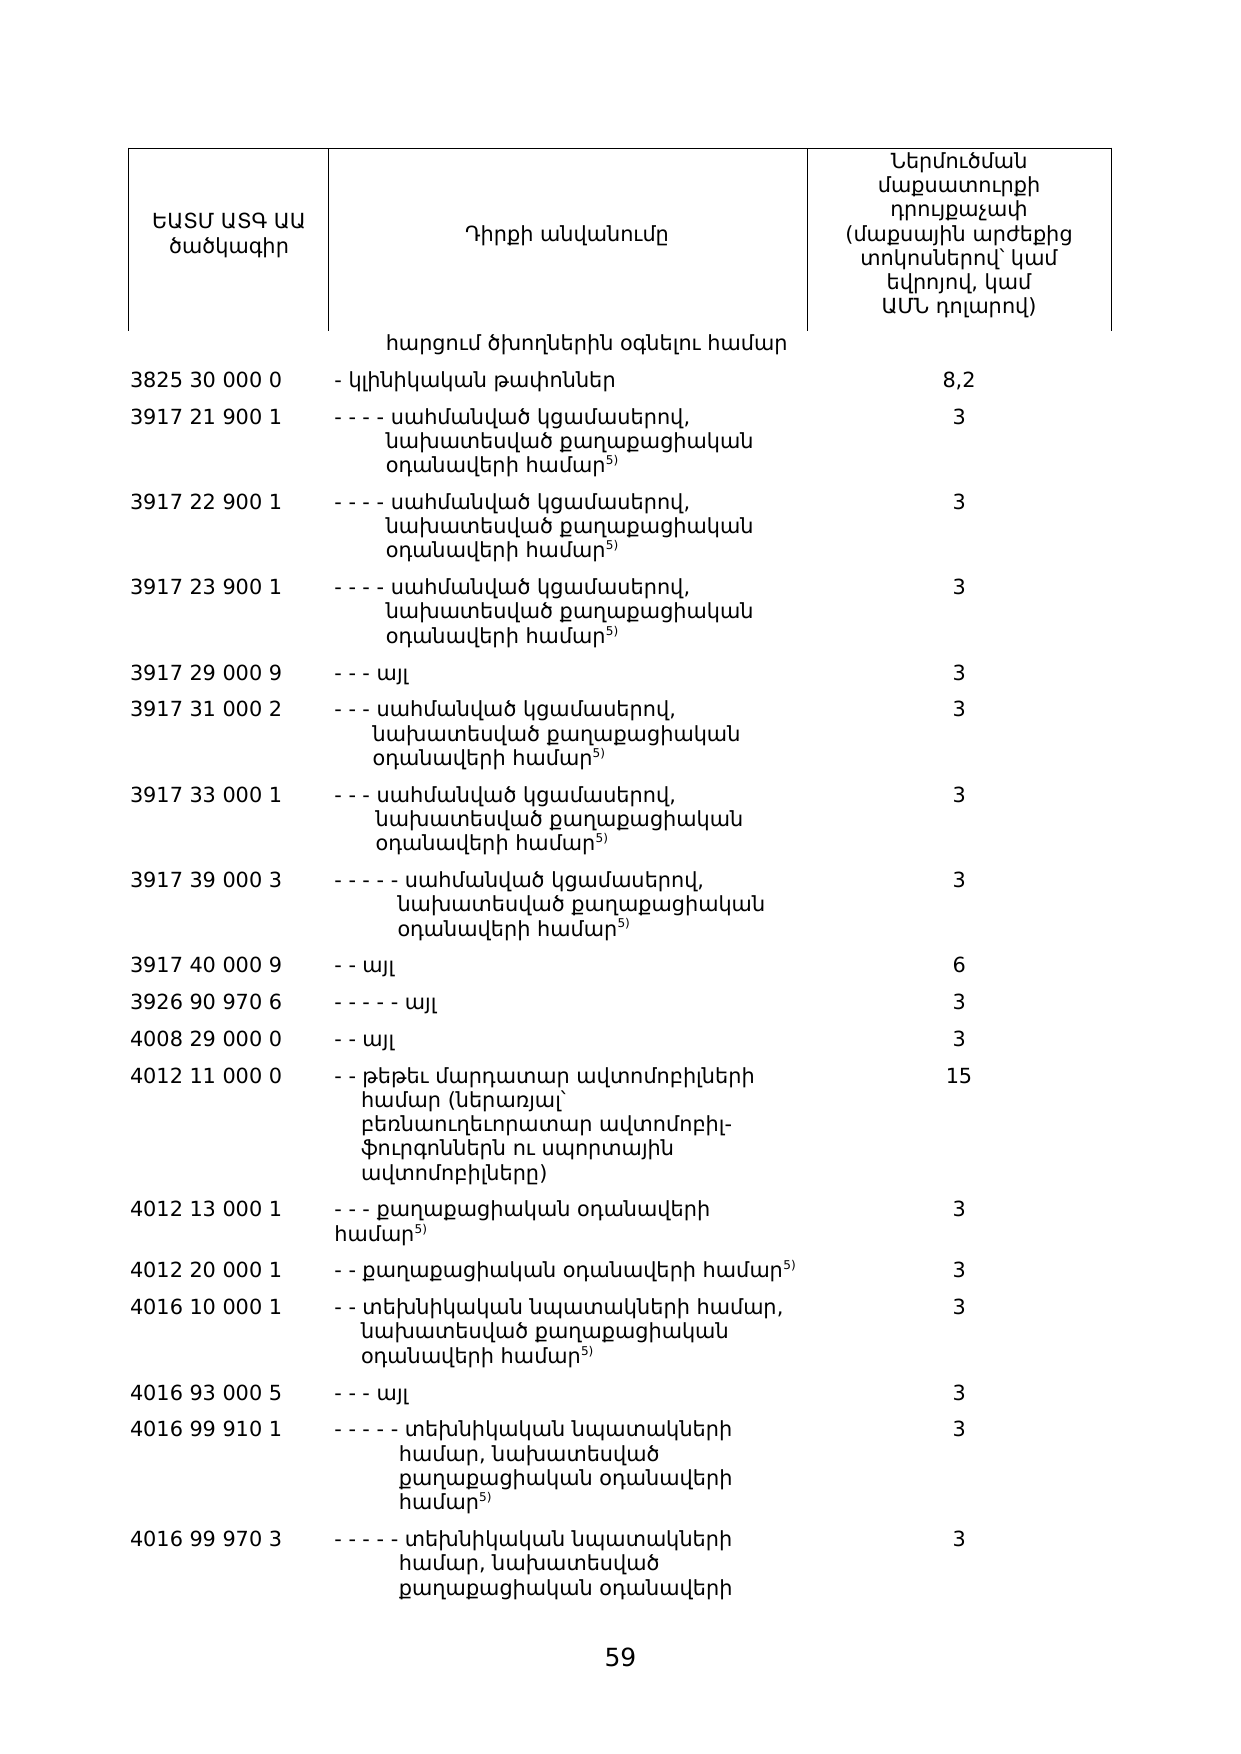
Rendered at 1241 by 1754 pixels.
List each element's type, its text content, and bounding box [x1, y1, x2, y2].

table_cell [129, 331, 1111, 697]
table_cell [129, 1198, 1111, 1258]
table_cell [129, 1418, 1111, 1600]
table_header Դիրքի անվանումը [329, 149, 807, 331]
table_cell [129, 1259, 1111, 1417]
table_header ԵԱՏՄ ԱՏԳ ԱԱ ծածկագիր [129, 149, 328, 331]
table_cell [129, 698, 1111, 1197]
table_header Ներմուծման մաքսատուրքի դրույքաչափ (մաքսային արժեքից տոկոսներով՝ կամ եվրոյով, կամ ԱՄՆ դոլարով) [808, 149, 1111, 331]
